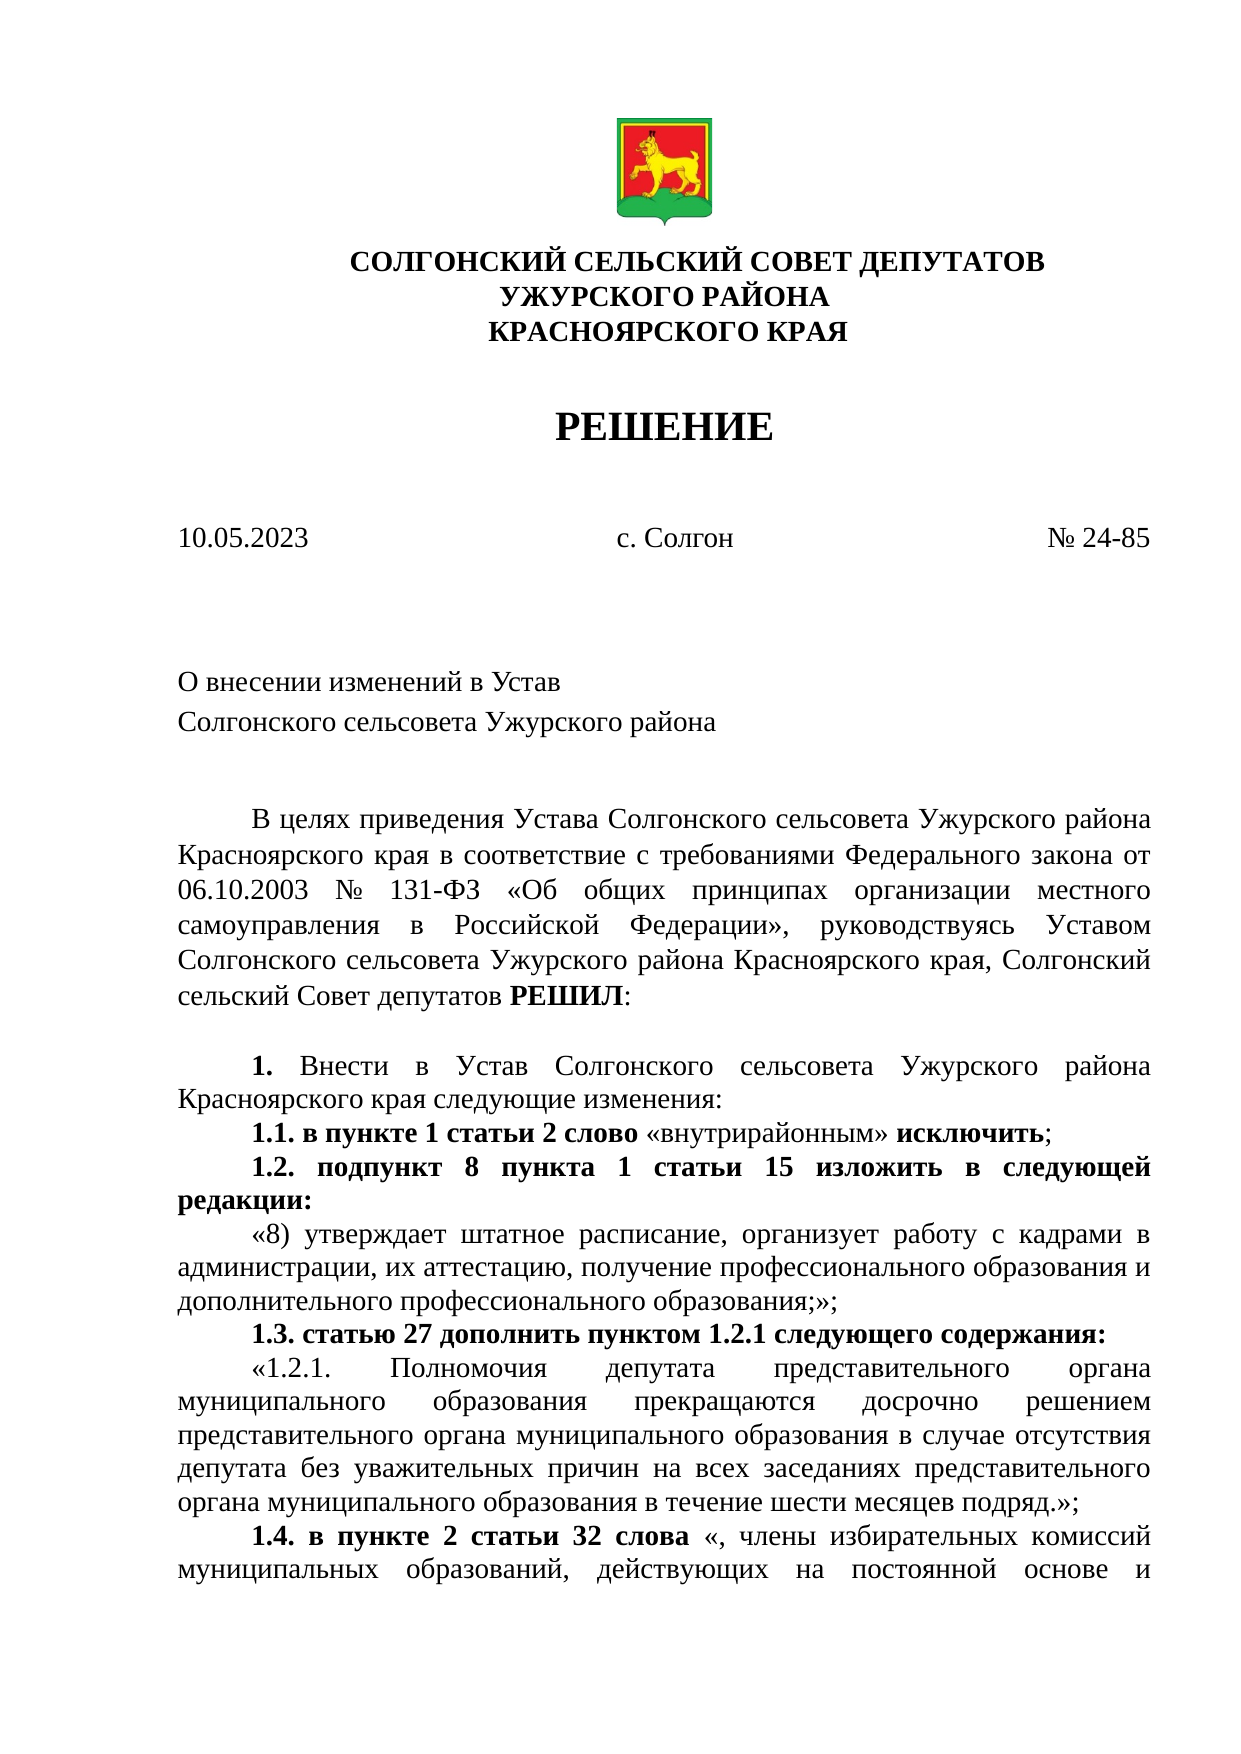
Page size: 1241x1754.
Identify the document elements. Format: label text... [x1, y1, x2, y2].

text РЕШЕНИЕ [177, 401, 1152, 449]
text Солгонского сельсовета Ужурского района [177, 704, 1152, 737]
text В целях приведения Устава Солгонского сельсовета Ужурского района Красноярского края в соответствие с требованиями Федерального закона от 06.10.2003 № 131-ФЗ «Об общих принципах организации местного самоуправления в Российской Федерации», руководствуясь Уставом Солгонского сельсовета Ужурского района Красноярского края, Солгонский сельский Совет депутатов РЕШИЛ: [177, 802, 1152, 1011]
text «1.2.1. Полномочия депутата представительного органа муниципального образования прекращаются досрочно решением представительного органа муниципального образования в случае отсутствия депутата без уважительных причин на всех заседаниях представительного органа муниципального образования в течение шести месяцев подряд.»; [177, 1350, 1152, 1518]
text 1. Внести в Устав Солгонского сельсовета Ужурского района Красноярского края следующие изменения: [177, 1048, 1152, 1115]
text 1.1. в пункте 1 статьи 2 слово «внутрирайонным» исключить; [177, 1115, 1152, 1149]
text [177, 1518, 1152, 1585]
text СОЛГОНСКИЙ СЕЛЬСКИЙ СОВЕТ ДЕПУТАТОВ [177, 244, 1152, 277]
text 1.2. подпункт 8 пункта 1 статьи 15 изложить в следующей редакции: [177, 1149, 1152, 1216]
subtitle О внесении изменений в Устав [177, 664, 1152, 697]
picture [616, 118, 713, 226]
text 1.3. статью 27 дополнить пунктом 1.2.1 следующего содержания: [177, 1316, 1152, 1350]
text УЖУРСКОГО РАЙОНА [177, 279, 1152, 313]
text КРАСНОЯРСКОГО КРАЯ [177, 314, 1152, 348]
text «8) утверждает штатное расписание, организует работу с кадрами в администрации, их аттестацию, получение профессионального образования и дополнительного профессионального образования;»; [177, 1216, 1152, 1316]
subtitle 10.05.2023 с. Солгон № 24-85 [177, 520, 1152, 554]
